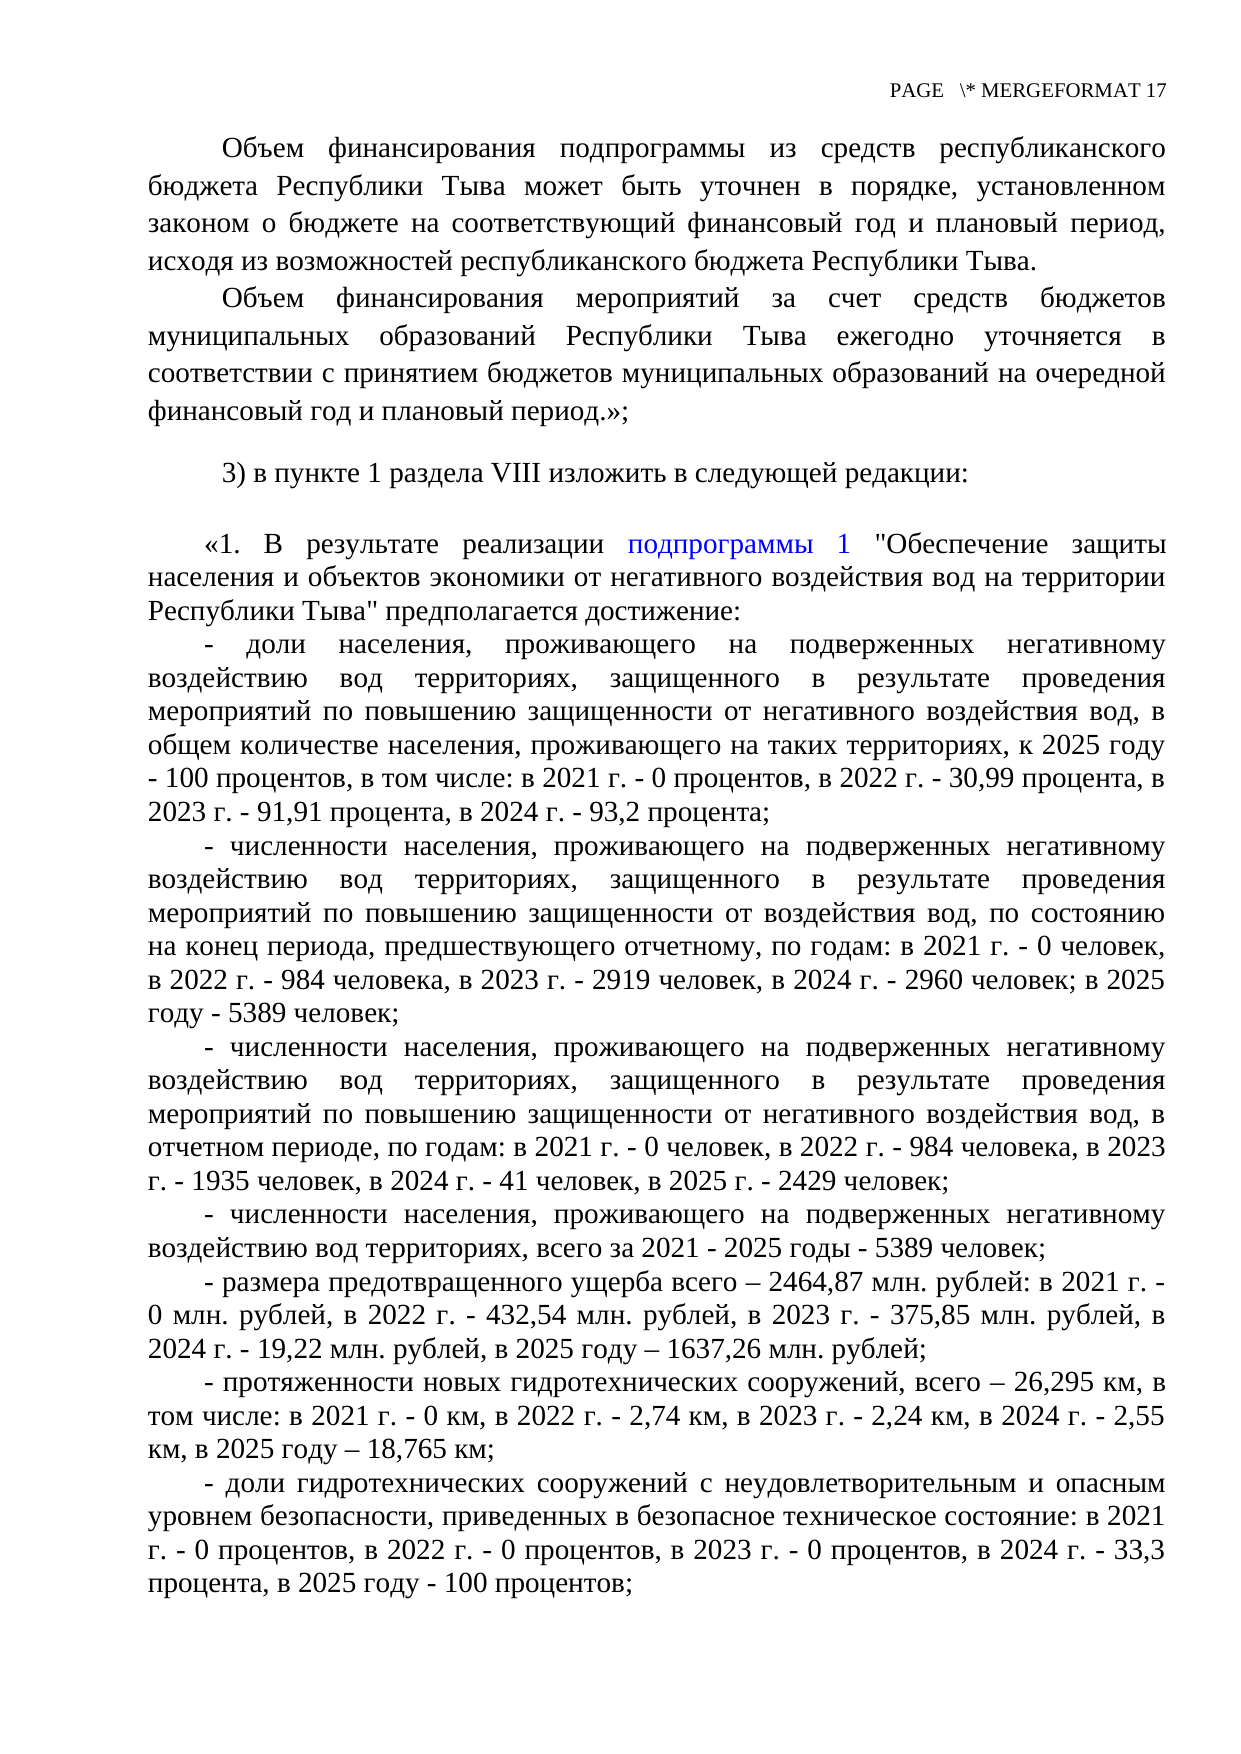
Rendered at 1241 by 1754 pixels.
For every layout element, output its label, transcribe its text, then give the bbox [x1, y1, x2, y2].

text - протяженности новых гидротехнических сооружений, всего – 26,295 км, в том числе: в 2021 г. - 0 км, в 2022 г. - 2,74 км, в 2023 г. - 2,24 км, в 2024 г. - 2,55 км, в 2025 году – 18,765 км; [148, 1364, 1167, 1465]
text - численности населения, проживающего на подверженных негативному воздействию вод территориях, защищенного в результате проведения мероприятий по повышению защищенности от негативного воздействия вод, в отчетном периоде, по годам: в 2021 г. - 0 человек, в 2022 г. - 984 человека, в 2023 г. - 1935 человек, в 2024 г. - 41 человек, в 2025 г. - 2429 человек; [148, 1029, 1167, 1197]
text - численности населения, проживающего на подверженных негативному воздействию вод территориях, всего за 2021 - 2025 годы - 5389 человек; [148, 1197, 1167, 1264]
text - доли населения, проживающего на подверженных негативному воздействию вод территориях, защищенного в результате проведения мероприятий по повышению защищенности от негативного воздействия вод, в общем количестве населения, проживающего на таких территориях, к 2025 году - 100 процентов, в том числе: в 2021 г. - 0 процентов, в 2022 г. - 30,99 процента, в 2023 г. - 91,91 процента, в 2024 г. - 93,2 процента; [148, 626, 1167, 828]
text 3) в пункте 1 раздела VIII изложить в следующей редакции: [148, 451, 1167, 488]
text - доли гидротехнических сооружений с неудовлетворительным и опасным уровнем безопасности, приведенных в безопасное техническое состояние: в 2021 г. - 0 процентов, в 2022 г. - 0 процентов, в 2023 г. - 0 процентов, в 2024 г. - 33,3 процента, в 2025 году - 100 процентов; [148, 1465, 1167, 1599]
text «1. В результате реализации подпрограммы 1 "Обеспечение защиты населения и объектов экономики от негативного воздействия вод на территории Республики Тыва" предполагается достижение: [148, 526, 1167, 626]
text Объем финансирования мероприятий за счет средств бюджетов муниципальных образований Республики Тыва ежегодно уточняется в соответствии с принятием бюджетов муниципальных образований на очередной финансовый год и плановый период.»; [148, 277, 1167, 427]
text - численности населения, проживающего на подверженных негативному воздействию вод территориях, защищенного в результате проведения мероприятий по повышению защищенности от воздействия вод, по состоянию на конец периода, предшествующего отчетному, по годам: в 2021 г. - 0 человек, в 2022 г. - 984 человека, в 2023 г. - 2919 человек, в 2024 г. - 2960 человек; в 2025 году - 5389 человек; [148, 828, 1167, 1029]
text Объем финансирования подпрограммы из средств республиканского бюджета Республики Тыва может быть уточнен в порядке, установленном законом о бюджете на соответствующий финансовый год и плановый период, исходя из возможностей республиканского бюджета Республики Тыва. [148, 127, 1167, 277]
text - размера предотвращенного ущерба всего – 2464,87 млн. рублей: в 2021 г. - 0 млн. рублей, в 2022 г. - 432,54 млн. рублей, в 2023 г. - 375,85 млн. рублей, в 2024 г. - 19,22 млн. рублей, в 2025 году – 1637,26 млн. рублей; [148, 1264, 1167, 1364]
